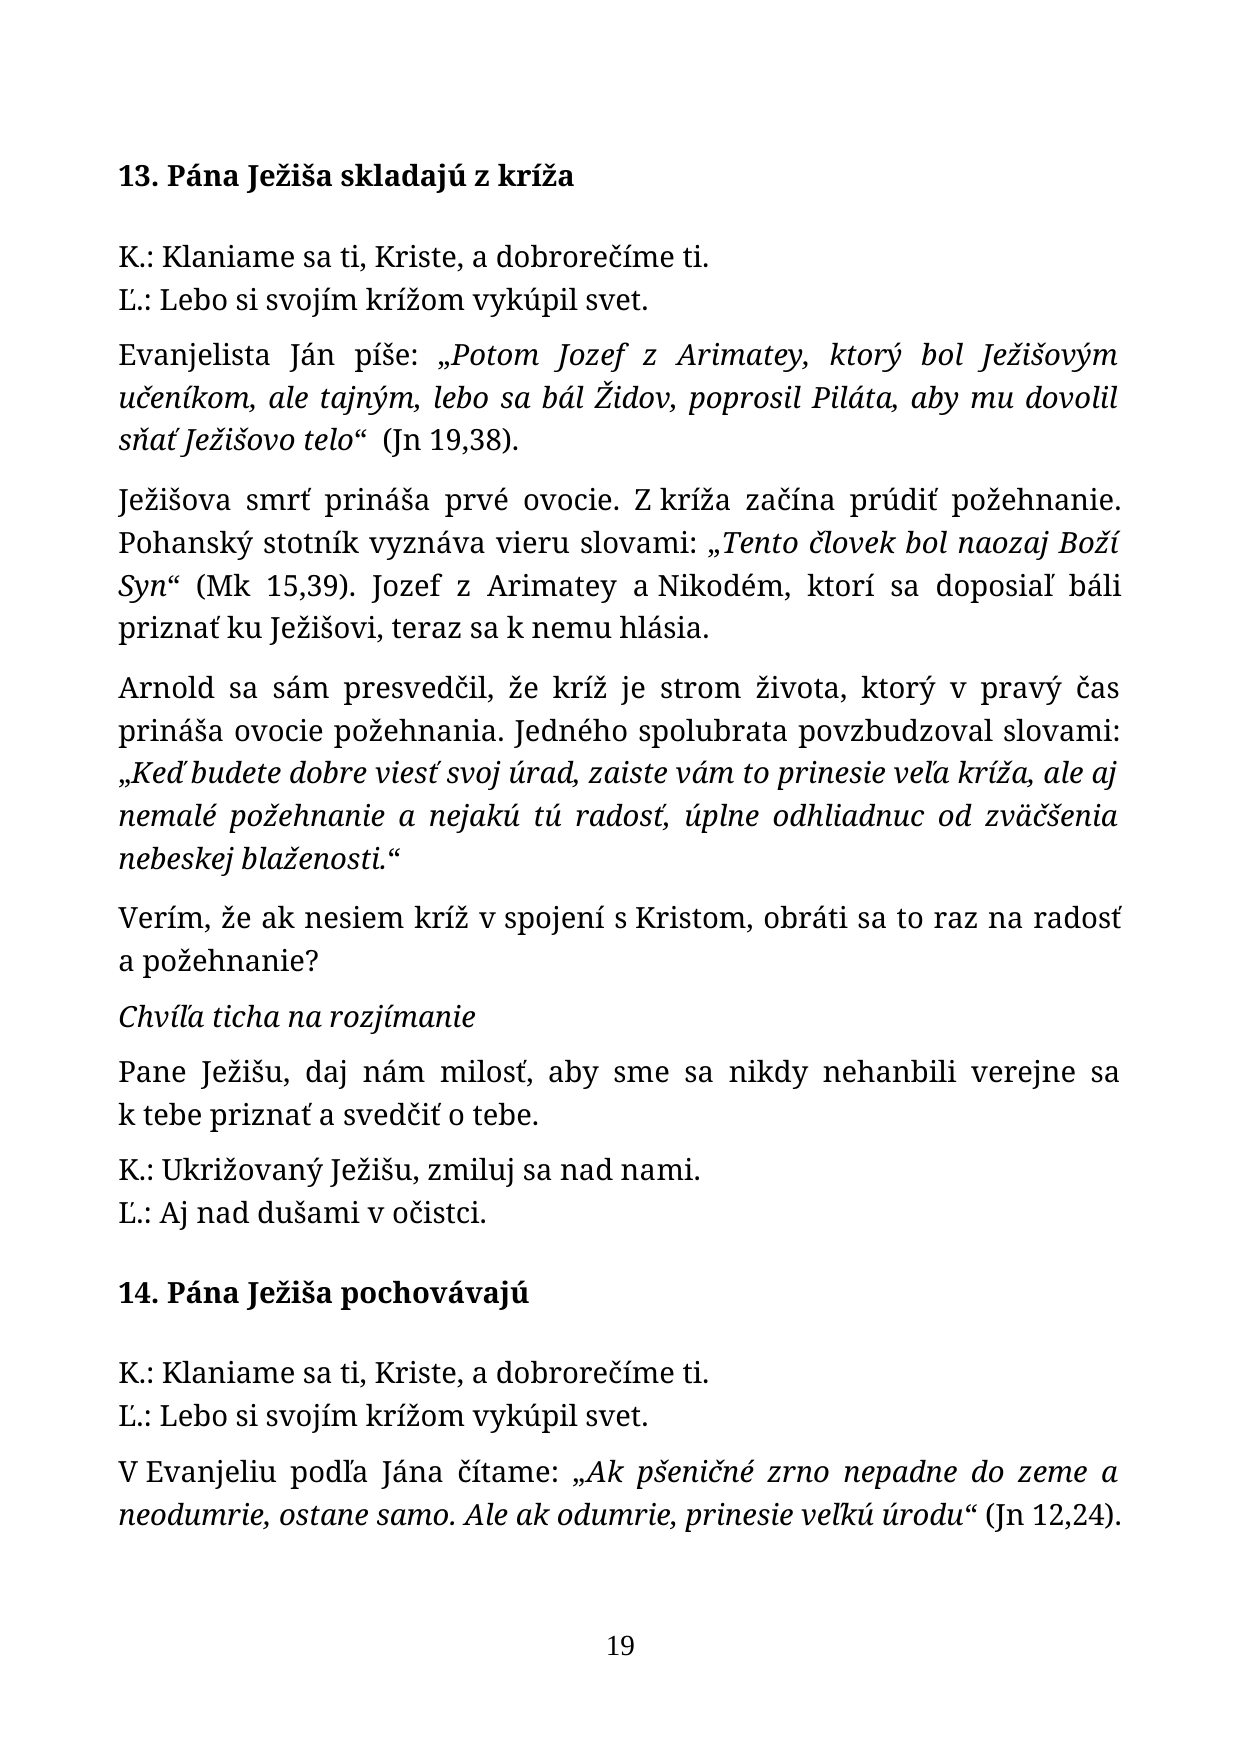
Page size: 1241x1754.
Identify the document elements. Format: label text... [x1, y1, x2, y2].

text Ľ.: Lebo si svojím krížom vykúpil svet. [118, 1396, 1122, 1435]
text Ľ.: Lebo si svojím krížom vykúpil svet. [118, 279, 1122, 318]
text Evanjelista Ján píše: „Potom Jozef z Arimatey, ktorý bol Ježišovým učeníkom, ale tajným, lebo sa bál Židov, poprosil Piláta, aby mu dovolil sňať Ježišovo telo“ (Jn 19,38). [118, 334, 1122, 459]
text K.: Ukrižovaný Ježišu, zmiluj sa nad nami. [118, 1149, 1122, 1189]
text V Evanjeliu podľa Jána čítame: „Ak pšeničné zrno nepadne do zeme a neodumrie, ostane samo. Ale ak odumrie, prinesie veľkú úrodu“ (Jn 12,24). [118, 1451, 1122, 1533]
text Ľ.: Aj nad dušami v očistci. [118, 1192, 1122, 1232]
text Pane Ježišu, daj nám milosť, aby sme sa nikdy nehanbili verejne sa k tebe priznať a svedčiť o tebe. [118, 1051, 1122, 1134]
text K.: Klaniame sa ti, Kriste, a dobrorečíme ti. [118, 236, 1122, 276]
text Chvíľa ticha na rozjímanie [118, 996, 1122, 1036]
text K.: Klaniame sa ti, Kriste, a dobrorečíme ti. [118, 1353, 1122, 1392]
subtitle 14. Pána Ježiša pochovávajú [118, 1272, 1122, 1312]
text Arnold sa sám presvedčil, že kríž je strom života, ktorý v pravý čas prináša ovocie požehnania. Jedného spolubrata povzbudzoval slovami: „Keď budete dobre viesť svoj úrad, zaiste vám to prinesie veľa kríža, ale aj nemalé požehnanie a nejakú tú radosť, úplne odhliadnuc od zväčšenia nebeskej blaženosti.“ [118, 667, 1122, 878]
text Verím, že ak nesiem kríž v spojení s Kristom, obráti sa to raz na radosť a požehnanie? [118, 898, 1122, 980]
text Ježišova smrť prináša prvé ovocie. Z kríža začína prúdiť požehnanie. Pohanský stotník vyznáva vieru slovami: „Tento človek bol naozaj Boží Syn“ (Mk 15,39). Jozef z Arimatey a Nikodém, ktorí sa doposiaľ báli priznať ku Ježišovi, teraz sa k nemu hlásia. [118, 479, 1122, 647]
subtitle 13. Pána Ježiša skladajú z kríža [118, 156, 1122, 195]
